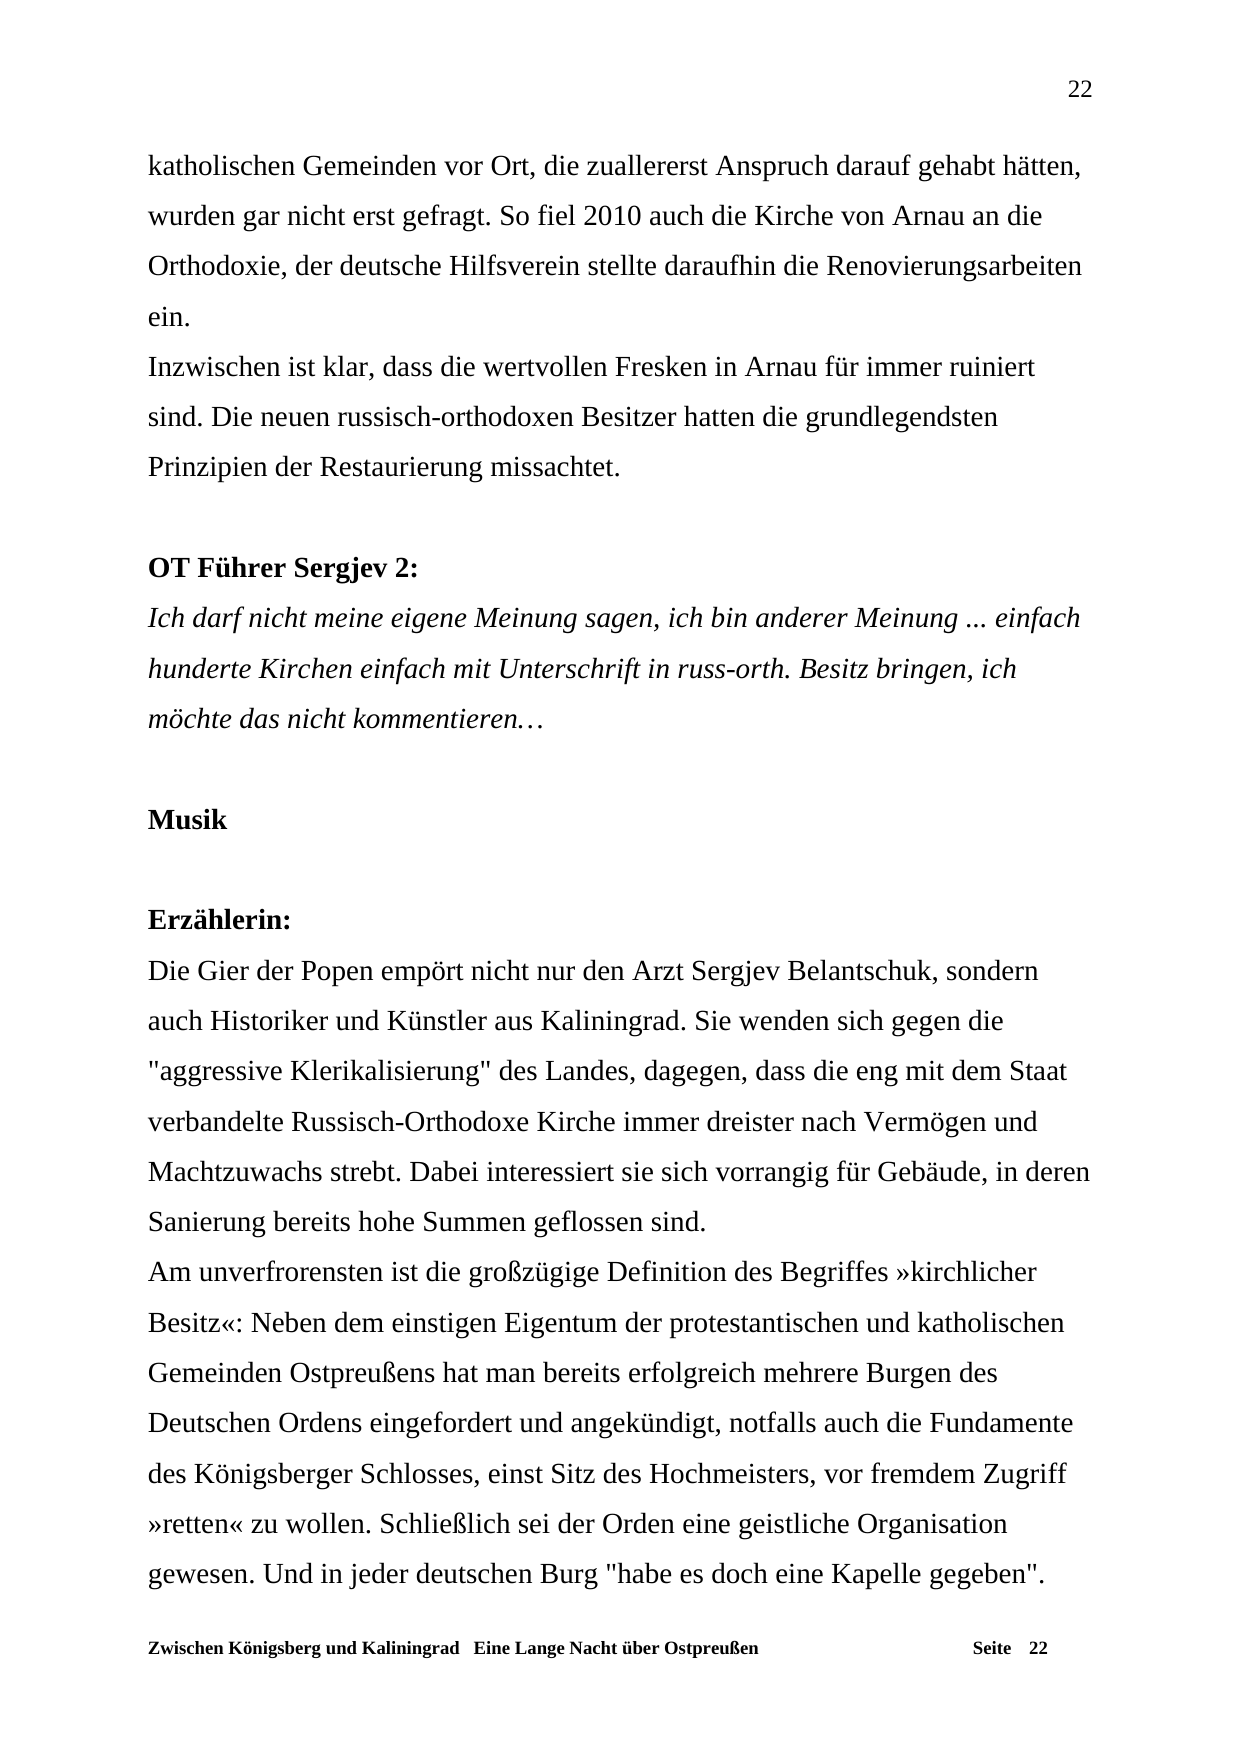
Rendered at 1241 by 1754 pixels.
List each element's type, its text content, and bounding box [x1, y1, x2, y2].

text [148, 148, 1092, 483]
text Erzählerin: [148, 902, 1092, 936]
text OT Führer Sergjev 2: [148, 550, 1092, 584]
text Ich darf nicht meine eigene Meinung sagen, ich bin anderer Meinung ... einfach hunderte Kirchen einfach mit Unterschrift in russ-orth. Besitz bringen, ich möchte das nicht kommentieren… [148, 601, 1092, 735]
text Musik [148, 802, 1092, 835]
text Am unverfrorensten ist die großzügige Definition des Begriffes »kirchlicher Besitz«: Neben dem einstigen Eigentum der protestantischen und katholischen Gemeinden Ostpreußens hat man bereits erfolgreich mehrere Burgen des Deutschen Ordens eingefordert und angekündigt, notfalls auch die Fundamente des Königsberger Schlosses, einst Sitz des Hochmeisters, vor fremdem Zugriff »retten« zu wollen. Schließlich sei der Orden eine geistliche Organisation gewesen. Und in jeder deutschen Burg "habe es doch eine Kapelle gegeben". [148, 1254, 1092, 1590]
text Die Gier der Popen empört nicht nur den Arzt Sergjev Belantschuk, sondern auch Historiker und Künstler aus Kaliningrad. Sie wenden sich gegen die "aggressive Klerikalisierung" des Landes, dagegen, dass die eng mit dem Staat verbandelte Russisch-Orthodoxe Kirche immer dreister nach Vermögen und Machtzuwachs strebt. Dabei interessiert sie sich vorrangig für Gebäude, in deren Sanierung bereits hohe Summen geflossen sind. [148, 953, 1092, 1238]
